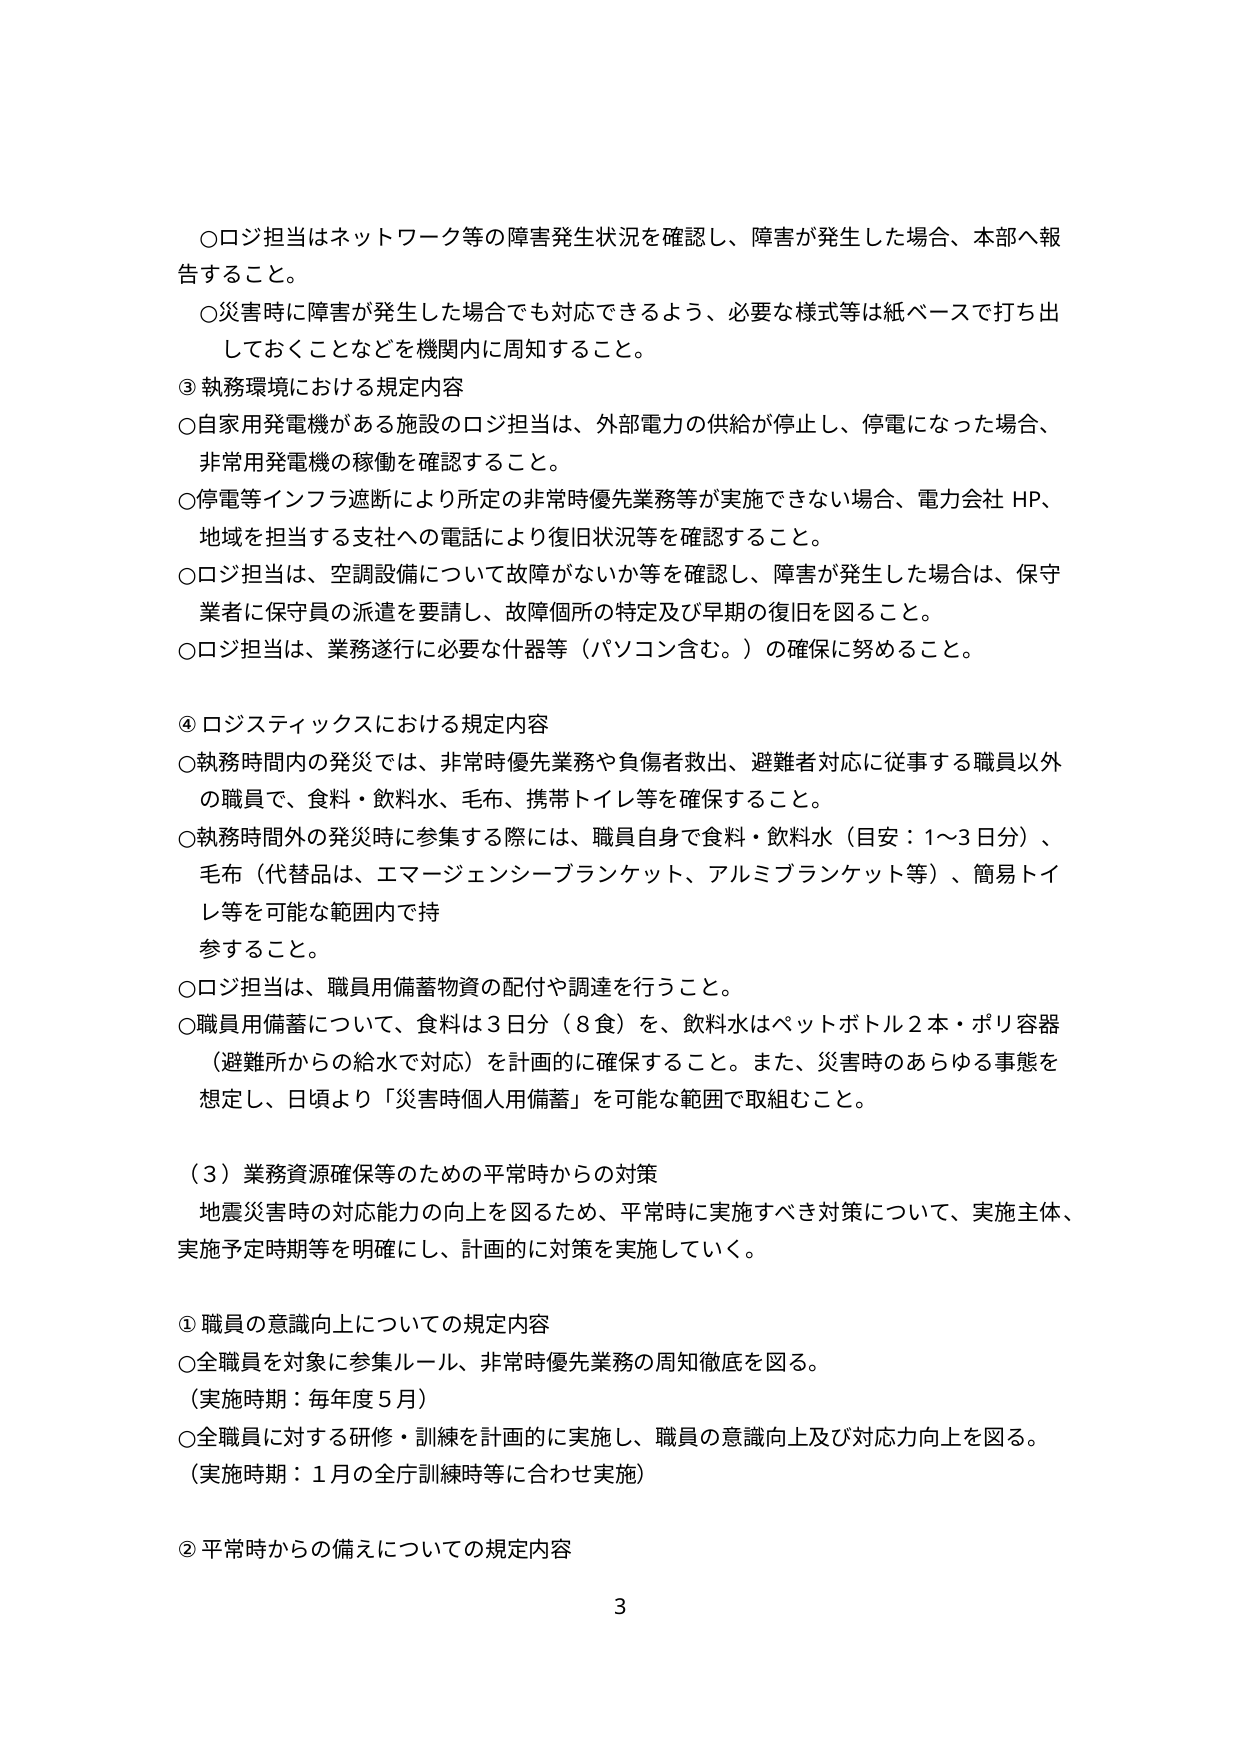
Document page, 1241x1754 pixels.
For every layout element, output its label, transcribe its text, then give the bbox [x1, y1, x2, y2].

text ③執務環境における規定内容 [177, 367, 1063, 404]
text ○全職員を対象に参集ルール、非常時優先業務の周知徹底を図る。 [177, 1342, 1063, 1379]
text ○停電等インフラ遮断により所定の非常時優先業務等が実施できない場合、電力会社HP、地域を担当する支社への電話により復旧状況等を確認すること。 [177, 479, 1063, 554]
text ○ロジ担当はネットワーク等の障害発生状況を確認し、障害が発生した場合、本部へ報告すること。 [177, 217, 1063, 292]
text ○自家用発電機がある施設のロジ担当は、外部電力の供給が停止し、停電になった場合、非常用発電機の稼働を確認すること。 [177, 404, 1063, 479]
text ○執務時間内の発災では、非常時優先業務や負傷者救出、避難者対応に従事する職員以外の職員で、食料・飲料水、毛布、携帯トイレ等を確保すること。 [177, 742, 1063, 817]
text 地震災害時の対応能力の向上を図るため、平常時に実施すべき対策について、実施主体、実施予定時期等を明確にし、計画的に対策を実施していく。 [177, 1192, 1063, 1267]
text ②平常時からの備えについての規定内容 [177, 1529, 1063, 1567]
text ○ロジ担当は、業務遂行に必要な什器等（パソコン含む。）の確保に努めること。 [177, 629, 1063, 667]
text ○ロジ担当は、職員用備蓄物資の配付や調達を行うこと。 [177, 967, 1063, 1004]
text （３）業務資源確保等のための平常時からの対策 [177, 1154, 1063, 1192]
text ○職員用備蓄について、食料は３日分（８食）を、飲料水はペットボトル２本・ポリ容器（避難所からの給水で対応）を計画的に確保すること。また、災害時のあらゆる事態を想定し、日頃より「災害時個人用備蓄」を可能な範囲で取組むこと。 [177, 1004, 1063, 1117]
text ①職員の意識向上についての規定内容 [177, 1304, 1063, 1342]
text （実施時期：毎年度５月） [177, 1379, 1063, 1417]
text ○ロジ担当は、空調設備について故障がないか等を確認し、障害が発生した場合は、保守業者に保守員の派遣を要請し、故障個所の特定及び早期の復旧を図ること。 [177, 554, 1063, 629]
text 参すること。 [177, 929, 1063, 967]
text ○執務時間外の発災時に参集する際には、職員自身で食料・飲料水（目安：1～3日分）、毛布（代替品は、エマージェンシーブランケット、アルミブランケット等）、簡易トイレ等を可能な範囲内で持 [177, 817, 1063, 929]
text ○災害時に障害が発生した場合でも対応できるよう、必要な様式等は紙ベースで打ち出しておくことなどを機関内に周知すること。 [199, 292, 1063, 367]
text ○全職員に対する研修・訓練を計画的に実施し、職員の意識向上及び対応力向上を図る。 [177, 1417, 1063, 1454]
text ④ロジスティックスにおける規定内容 [177, 704, 1063, 742]
text （実施時期：１月の全庁訓練時等に合わせ実施） [177, 1454, 1063, 1492]
